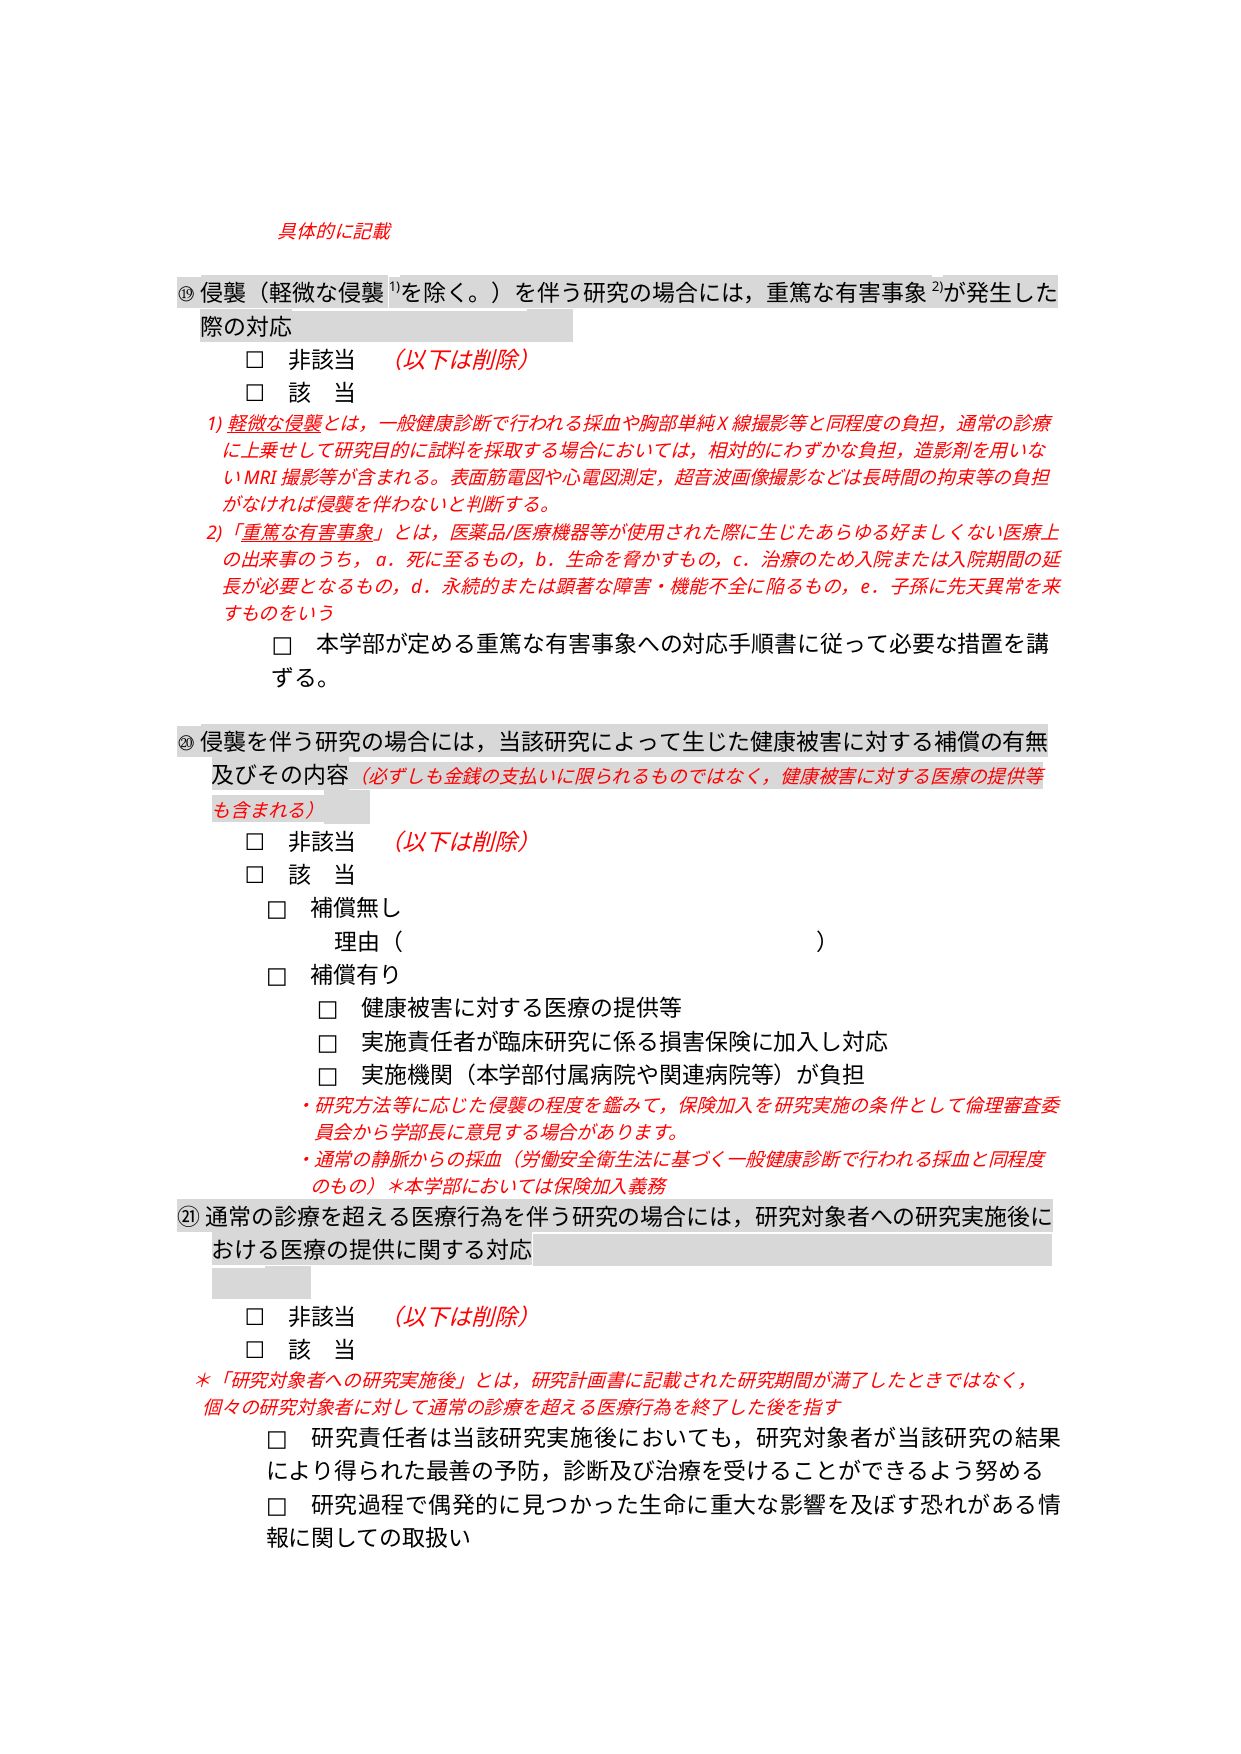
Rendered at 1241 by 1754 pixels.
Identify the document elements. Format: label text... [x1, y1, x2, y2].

text ・研究方法等に応じた侵襲の程度を鑑みて，保険加入を研究実施の条件として倫理審査委員会から学部長に意見する場合があります。 [295, 1090, 1063, 1144]
text □ 健康被害に対する医療の提供等 [317, 990, 1063, 1023]
text ・通常の静脈からの採血（労働安全衛生法に基づく一般健康診断で行われる採血と同程度のもの）＊本学部においては保険加入義務 [295, 1144, 1063, 1199]
text 1) 軽微な侵襲とは，一般健康診断で行われる採血や胸部単純X線撮影等と同程度の負担，通常の診療に上乗せして研究目的に試料を採取する場合においては，相対的にわずかな負担，造影剤を用いないMRI撮影等が含まれる。表面筋電図や心電図測定，超音波画像撮影などは長時間の拘束等の負担がなければ侵襲を伴わないと判断する。 [206, 408, 1063, 517]
text ⑳ 侵襲を伴う研究の場合には，当該研究によって生じた健康被害に対する補償の有無及びその内容（必ずしも金銭の支払いに限られるものではなく，健康被害に対する医療の提供等も含まれる） [349, 724, 1063, 824]
text ☐ 該 当 [221, 857, 1063, 890]
text □ 研究過程で偶発的に見つかった生命に重大な影響を及ぼす恐れがある情報に関しての取扱い [266, 1486, 1063, 1553]
text □ 実施責任者が臨床研究に係る損害保険に加入し対応 [317, 1023, 1063, 1057]
text □ 研究責任者は当該研究実施後においても，研究対象者が当該研究の結果により得られた最善の予防，診断及び治療を受けることができるよう努める [266, 1420, 1063, 1486]
text □ 補償有り [266, 957, 1063, 990]
text 具体的に記載 [221, 217, 1063, 244]
text 理由（ ） [266, 924, 1063, 957]
text ☐ 非該当 （以下は削除） [221, 1299, 1063, 1332]
text ☐ 該 当 [221, 1332, 1063, 1366]
text □ 本学部が定める重篤な有害事象への対応手順書に従って必要な措置を講ずる。 [271, 626, 1063, 693]
text □ 実施機関（本学部付属病院や関連病院等）が負担 [317, 1057, 1063, 1090]
text ☐ 非該当 （以下は削除） [221, 342, 1063, 375]
text ⑲ 侵襲（軽微な侵襲1)を除く。）を伴う研究の場合には，重篤な有害事象2)が発生した際の対応 [177, 275, 1063, 342]
text ☐ 非該当 （以下は削除） [221, 824, 1063, 857]
text 2)「重篤な有害事象」とは，医薬品/医療機器等が使用された際に生じたあらゆる好ましくない医療上の出来事のうち， a．死に至るもの，b．生命を脅かすもの，c．治療のため入院または入院期間の延長が必要となるもの，d．永続的または顕著な障害・機能不全に陥るもの，e．子孫に先天異常を来すものをいう [206, 517, 1063, 626]
text ＊「研究対象者への研究実施後」とは，研究計画書に記載された研究期間が満了したときではなく，個々の研究対象者に対して通常の診療を超える医療行為を終了した後を指す [192, 1366, 1063, 1420]
text □ 補償無し [266, 890, 1063, 924]
text ☐ 該 当 [221, 375, 1063, 408]
text ㉑ 通常の診療を超える医療行為を伴う研究の場合には，研究対象者への研究実施後における医療の提供に関する対応 [177, 1199, 1063, 1299]
